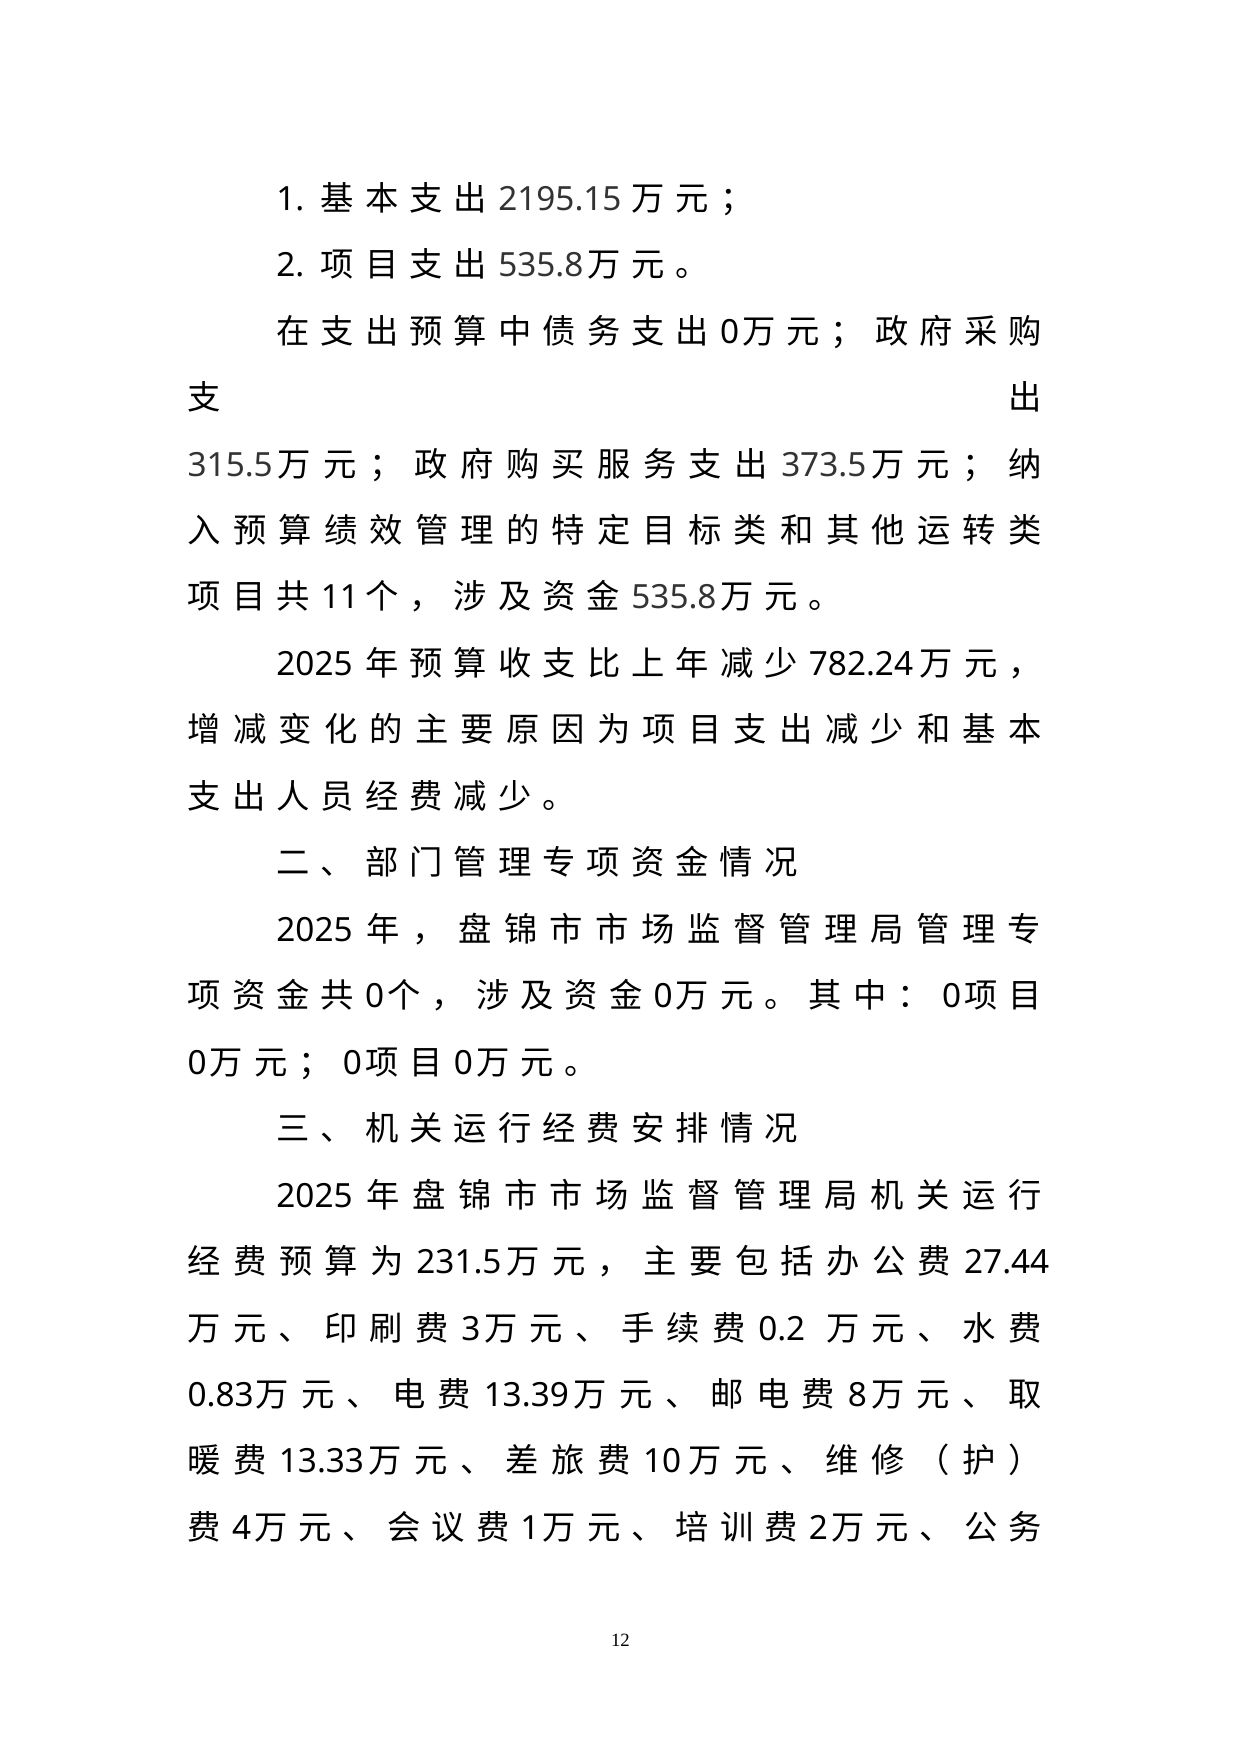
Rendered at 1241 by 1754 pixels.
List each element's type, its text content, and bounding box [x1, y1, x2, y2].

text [187, 1159, 1053, 1558]
text 1.基本支出2195.15万元； [187, 162, 1053, 229]
text 二、部门管理专项资金情况 [187, 827, 1053, 893]
text 在支出预算中债务支出0万元；政府采购支出 [187, 295, 1053, 428]
text 2.项目支出535.8万元。 [187, 229, 1053, 295]
text 2025年，盘锦市市场监督管理局管理专项资金共0个，涉及资金0万元。其中：0项目0万元；0项目0万元。 [187, 893, 1053, 1093]
text 三、机关运行经费安排情况 [187, 1093, 1053, 1159]
text 315.5万元；政府购买服务支出373.5万元；纳入预算绩效管理的特定目标类和其他运转类项目共11个，涉及资金535.8万元。 [187, 428, 1053, 628]
text 2025年预算收支比上年减少782.24万元，增减变化的主要原因为项目支出减少和基本支出人员经费减少。 [187, 628, 1053, 827]
